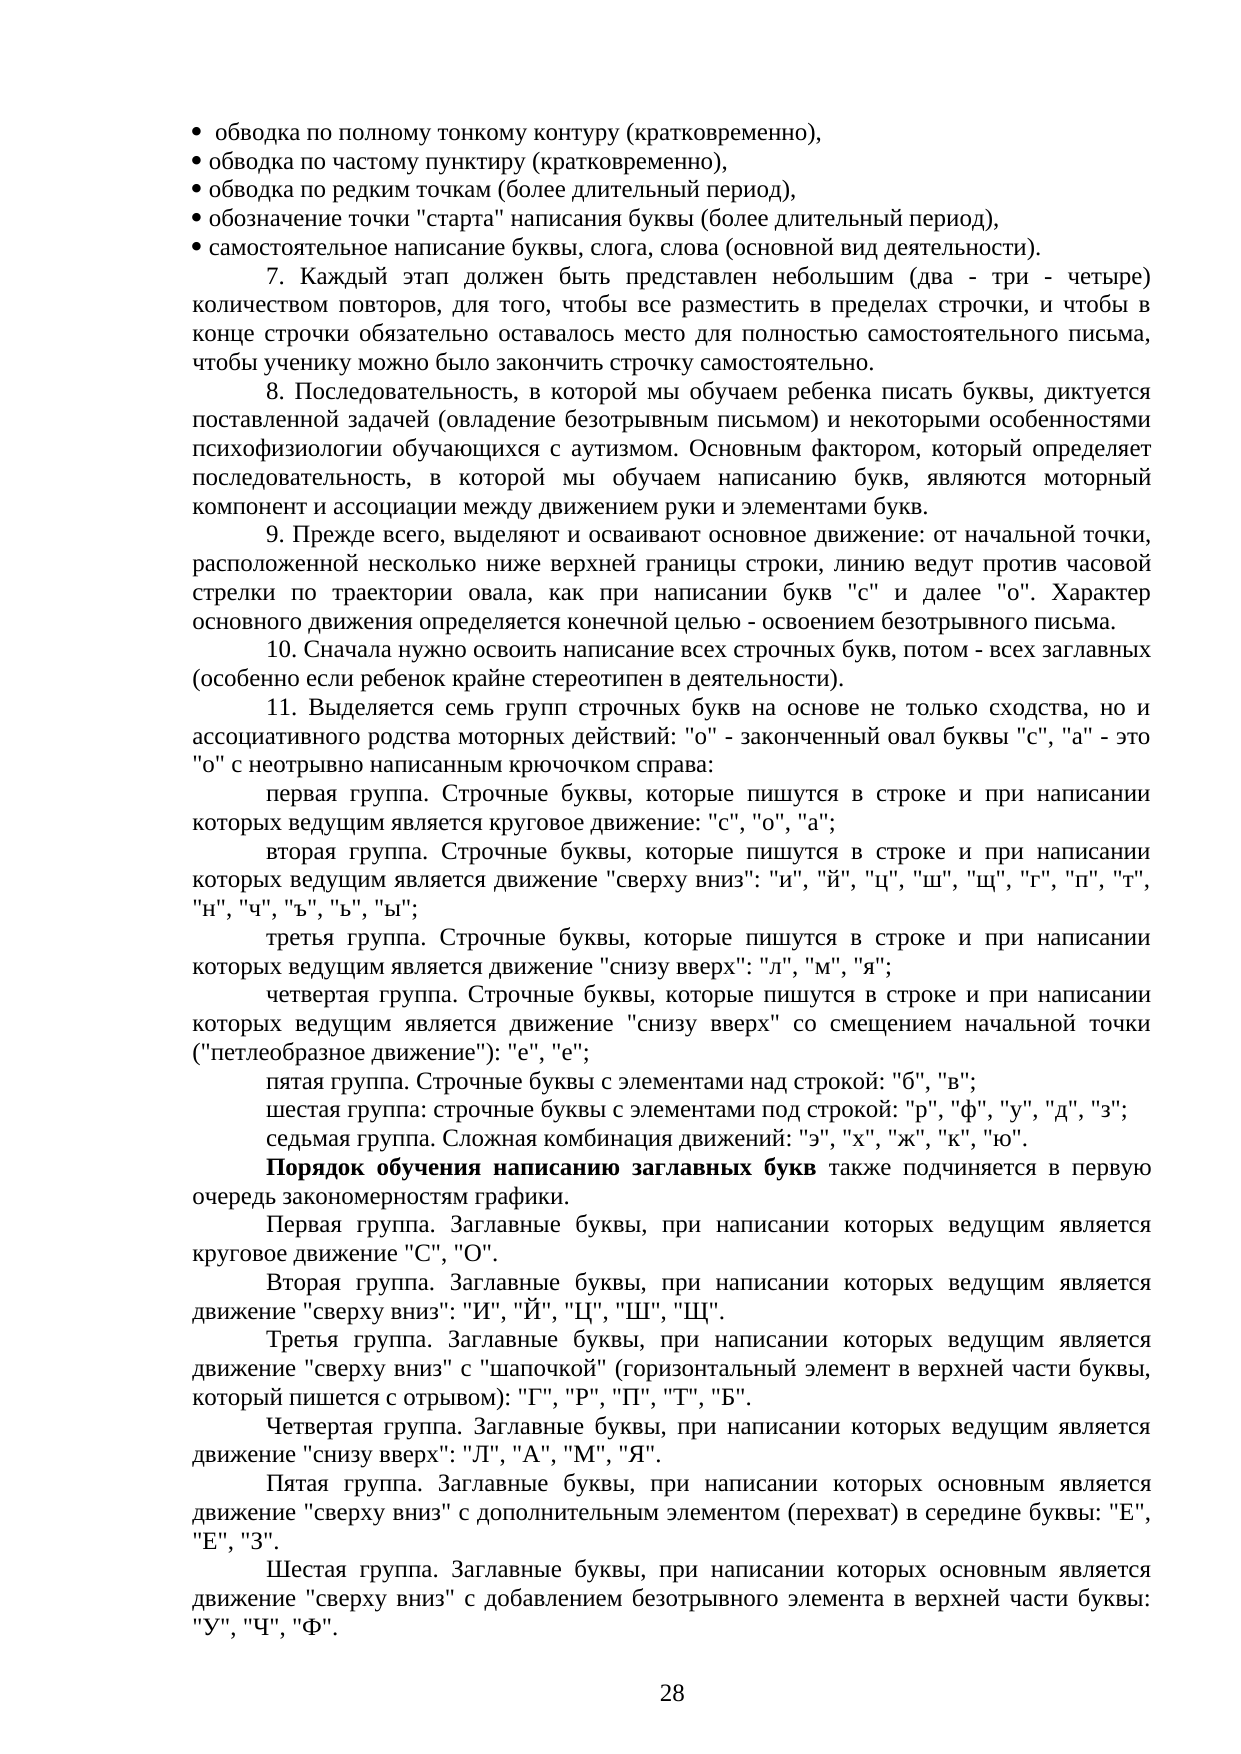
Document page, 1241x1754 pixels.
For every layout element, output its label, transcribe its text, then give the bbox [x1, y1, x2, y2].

text обозначение точки "старта" написания буквы (более длительный период), [192, 203, 1152, 232]
text 10. Сначала нужно освоить написание всех строчных букв, потом - всех заглавных (особенно если ребенок крайне стереотипен в деятельности). [192, 634, 1152, 692]
text Шестая группа. Заглавные буквы, при написании которых основным является движение "сверху вниз" с добавлением безотрывного элемента в верхней части буквы: "У", "Ч", "Ф". [192, 1554, 1152, 1641]
text самостоятельное написание буквы, слога, слова (основной вид деятельности). [192, 232, 1152, 261]
text четвертая группа. Строчные буквы, которые пишутся в строке и при написании которых ведущим является движение "снизу вверх" со смещением начальной точки ("петлеобразное движение"): "е", "е"; [192, 979, 1152, 1066]
text обводка по редким точкам (более длительный период), [192, 174, 1152, 203]
text пятая группа. Строчные буквы с элементами над строкой: "б", "в"; [192, 1066, 1152, 1094]
text Четвертая группа. Заглавные буквы, при написании которых ведущим является движение "снизу вверх": "Л", "А", "М", "Я". [192, 1411, 1152, 1468]
text Третья группа. Заглавные буквы, при написании которых ведущим является движение "сверху вниз" с "шапочкой" (горизонтальный элемент в верхней части буквы, который пишется с отрывом): "Г", "Р", "П", "Т", "Б". [192, 1324, 1152, 1411]
text 9. Прежде всего, выделяют и осваивают основное движение: от начальной точки, расположенной несколько ниже верхней границы строки, линию ведут против часовой стрелки по траектории овала, как при написании букв "с" и далее "о". Характер основного движения определяется конечной целью - освоением безотрывного письма. [192, 519, 1152, 634]
text Пятая группа. Заглавные буквы, при написании которых основным является движение "сверху вниз" с дополнительным элементом (перехват) в середине буквы: "Е", "Е", "З". [192, 1468, 1152, 1554]
text Первая группа. Заглавные буквы, при написании которых ведущим является круговое движение "С", "О". [192, 1209, 1152, 1267]
text Порядок обучения написанию заглавных букв также подчиняется в первую очередь закономерностям графики. [192, 1152, 1152, 1209]
text первая группа. Строчные буквы, которые пишутся в строке и при написании которых ведущим является круговое движение: "с", "о", "а"; [192, 778, 1152, 836]
text 8. Последовательность, в которой мы обучаем ребенка писать буквы, диктуется поставленной задачей (овладение безотрывным письмом) и некоторыми особенностями психофизиологии обучающихся с аутизмом. Основным фактором, который определяет последовательность, в которой мы обучаем написанию букв, являются моторный компонент и ассоциации между движением руки и элементами букв. [192, 376, 1152, 519]
text Вторая группа. Заглавные буквы, при написании которых ведущим является движение "сверху вниз": "И", "Й", "Ц", "Ш", "Щ". [192, 1267, 1152, 1324]
text седьмая группа. Сложная комбинация движений: "э", "х", "ж", "к", "ю". [192, 1123, 1152, 1152]
text третья группа. Строчные буквы, которые пишутся в строке и при написании которых ведущим является движение "снизу вверх": "л", "м", "я"; [192, 922, 1152, 979]
text вторая группа. Строчные буквы, которые пишутся в строке и при написании которых ведущим является движение "сверху вниз": "и", "й", "ц", "ш", "щ", "г", "п", "т", "н", "ч", "ъ", "ь", "ы"; [192, 836, 1152, 922]
text 11. Выделяется семь групп строчных букв на основе не только сходства, но и ассоциативного родства моторных действий: "о" - законченный овал буквы "с", "а" - это "о" с неотрывно написанным крючочком справа: [192, 692, 1152, 778]
text 7. Каждый этап должен быть представлен небольшим (два - три - четыре) количеством повторов, для того, чтобы все разместить в пределах строчки, и чтобы в конце строчки обязательно оставалось место для полностью самостоятельного письма, чтобы ученику можно было закончить строчку самостоятельно. [192, 261, 1152, 376]
text шестая группа: строчные буквы с элементами под строкой: "р", "ф", "у", "д", "з"; [192, 1094, 1152, 1123]
text обводка по частому пунктиру (кратковременно), [192, 146, 1152, 174]
text обводка по полному тонкому контуру (кратковременно), [192, 117, 1152, 146]
